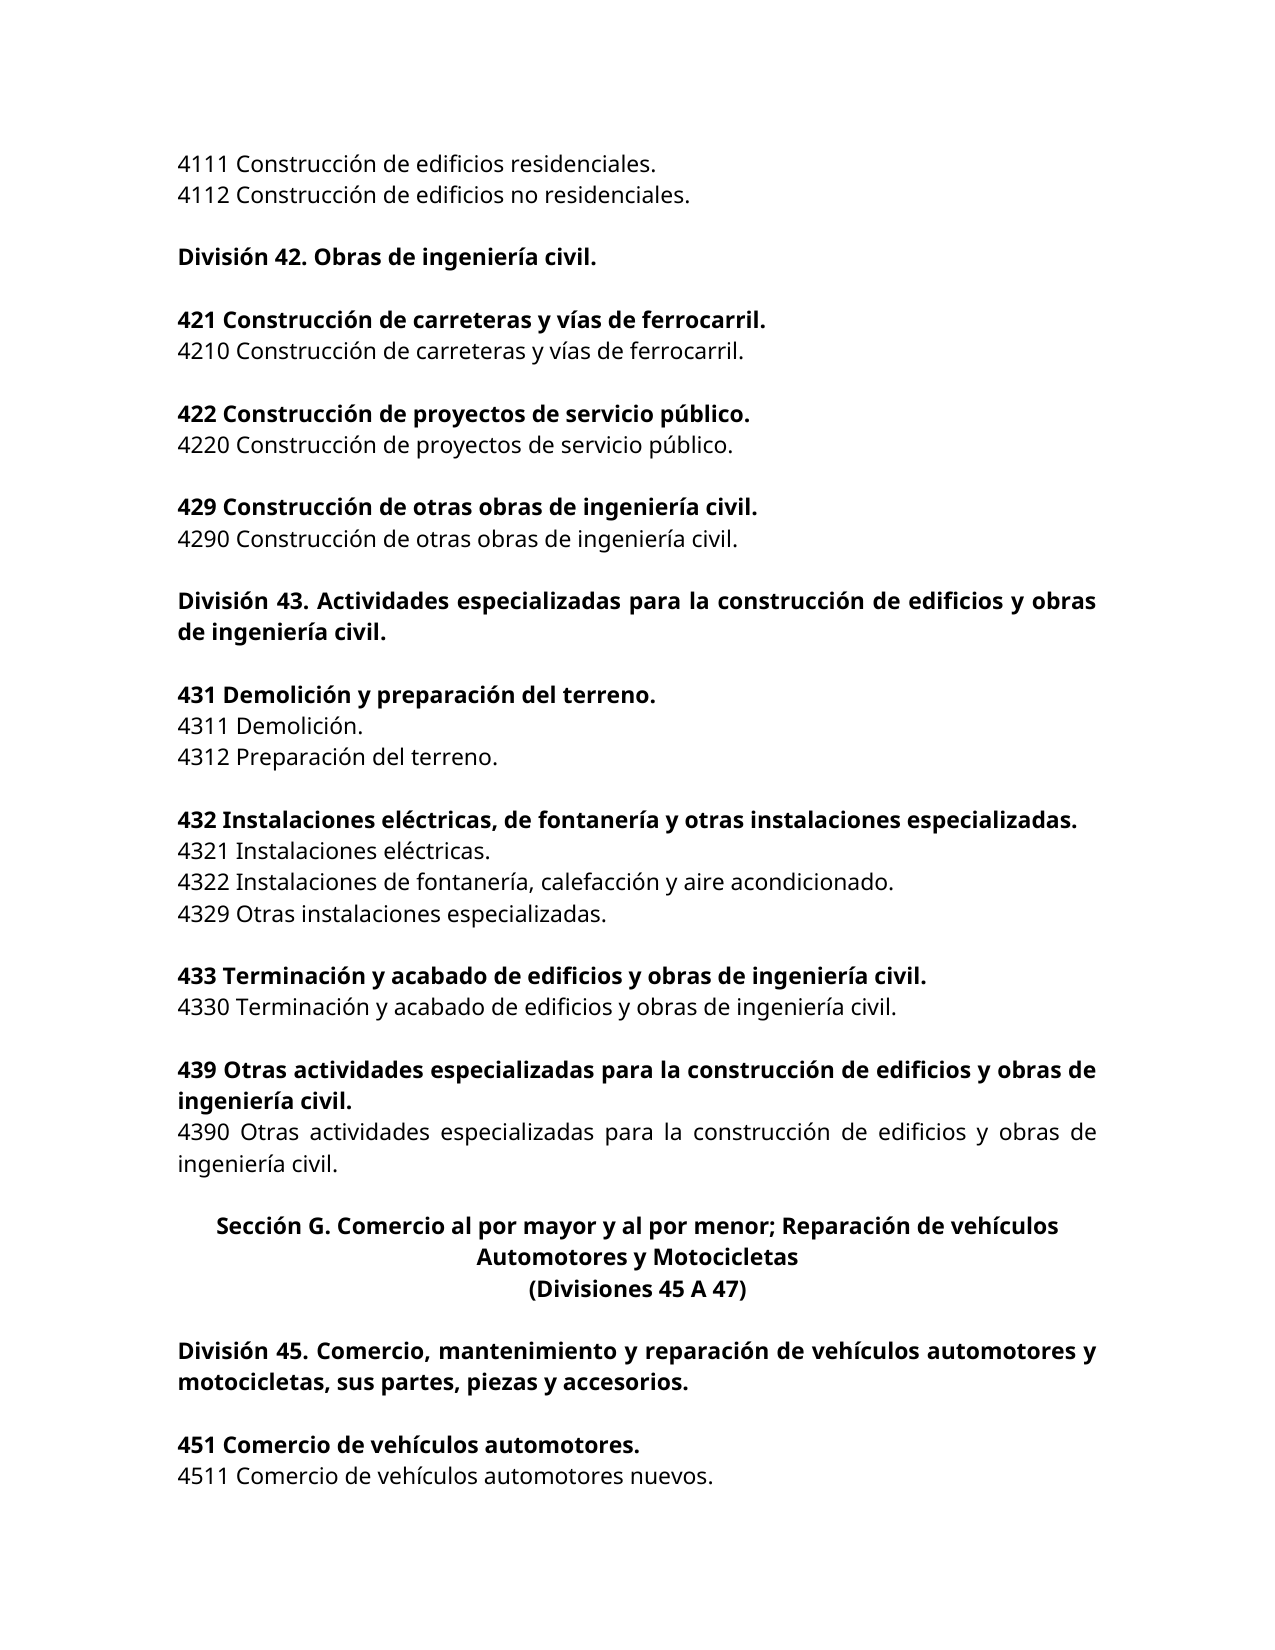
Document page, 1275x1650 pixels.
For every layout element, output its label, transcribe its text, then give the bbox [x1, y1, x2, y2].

text 4210 Construcción de carreteras y vías de ferrocarril. [177, 335, 1098, 366]
text 4290 Construcción de otras obras de ingeniería civil. [177, 523, 1098, 554]
text 439 Otras actividades especializadas para la construcción de edificios y obras de ingeniería civil. [177, 1054, 1098, 1116]
text 4321 Instalaciones eléctricas. [177, 835, 1098, 866]
text 4311 Demolición. [177, 710, 1098, 741]
text 4511 Comercio de vehículos automotores nuevos. [177, 1460, 1098, 1491]
text 4329 Otras instalaciones especializadas. [177, 898, 1098, 929]
text 433 Terminación y acabado de edificios y obras de ingeniería civil. [177, 960, 1098, 991]
text 4220 Construcción de proyectos de servicio público. [177, 429, 1098, 460]
text División 45. Comercio, mantenimiento y reparación de vehículos automotores y motocicletas, sus partes, piezas y accesorios. [177, 1335, 1098, 1398]
text 431 Demolición y preparación del terreno. [177, 679, 1098, 710]
text Sección G. Comercio al por mayor y al por menor; Reparación de vehículos Automotores y Motocicletas [177, 1210, 1098, 1273]
text 421 Construcción de carreteras y vías de ferrocarril. [177, 304, 1098, 335]
text 4111 Construcción de edificios residenciales. [177, 148, 1098, 179]
text 4322 Instalaciones de fontanería, calefacción y aire acondicionado. [177, 866, 1098, 898]
text 451 Comercio de vehículos automotores. [177, 1429, 1098, 1460]
text (Divisiones 45 A 47) [177, 1273, 1098, 1304]
text 4390 Otras actividades especializadas para la construcción de edificios y obras de ingeniería civil. [177, 1116, 1098, 1179]
text División 42. Obras de ingeniería civil. [177, 241, 1098, 273]
text División 43. Actividades especializadas para la construcción de edificios y obras de ingeniería civil. [177, 585, 1098, 648]
text 4330 Terminación y acabado de edificios y obras de ingeniería civil. [177, 991, 1098, 1023]
text 4112 Construcción de edificios no residenciales. [177, 179, 1098, 210]
text 429 Construcción de otras obras de ingeniería civil. [177, 491, 1098, 523]
text 4312 Preparación del terreno. [177, 741, 1098, 773]
text 422 Construcción de proyectos de servicio público. [177, 398, 1098, 429]
text 432 Instalaciones eléctricas, de fontanería y otras instalaciones especializadas. [177, 804, 1098, 835]
